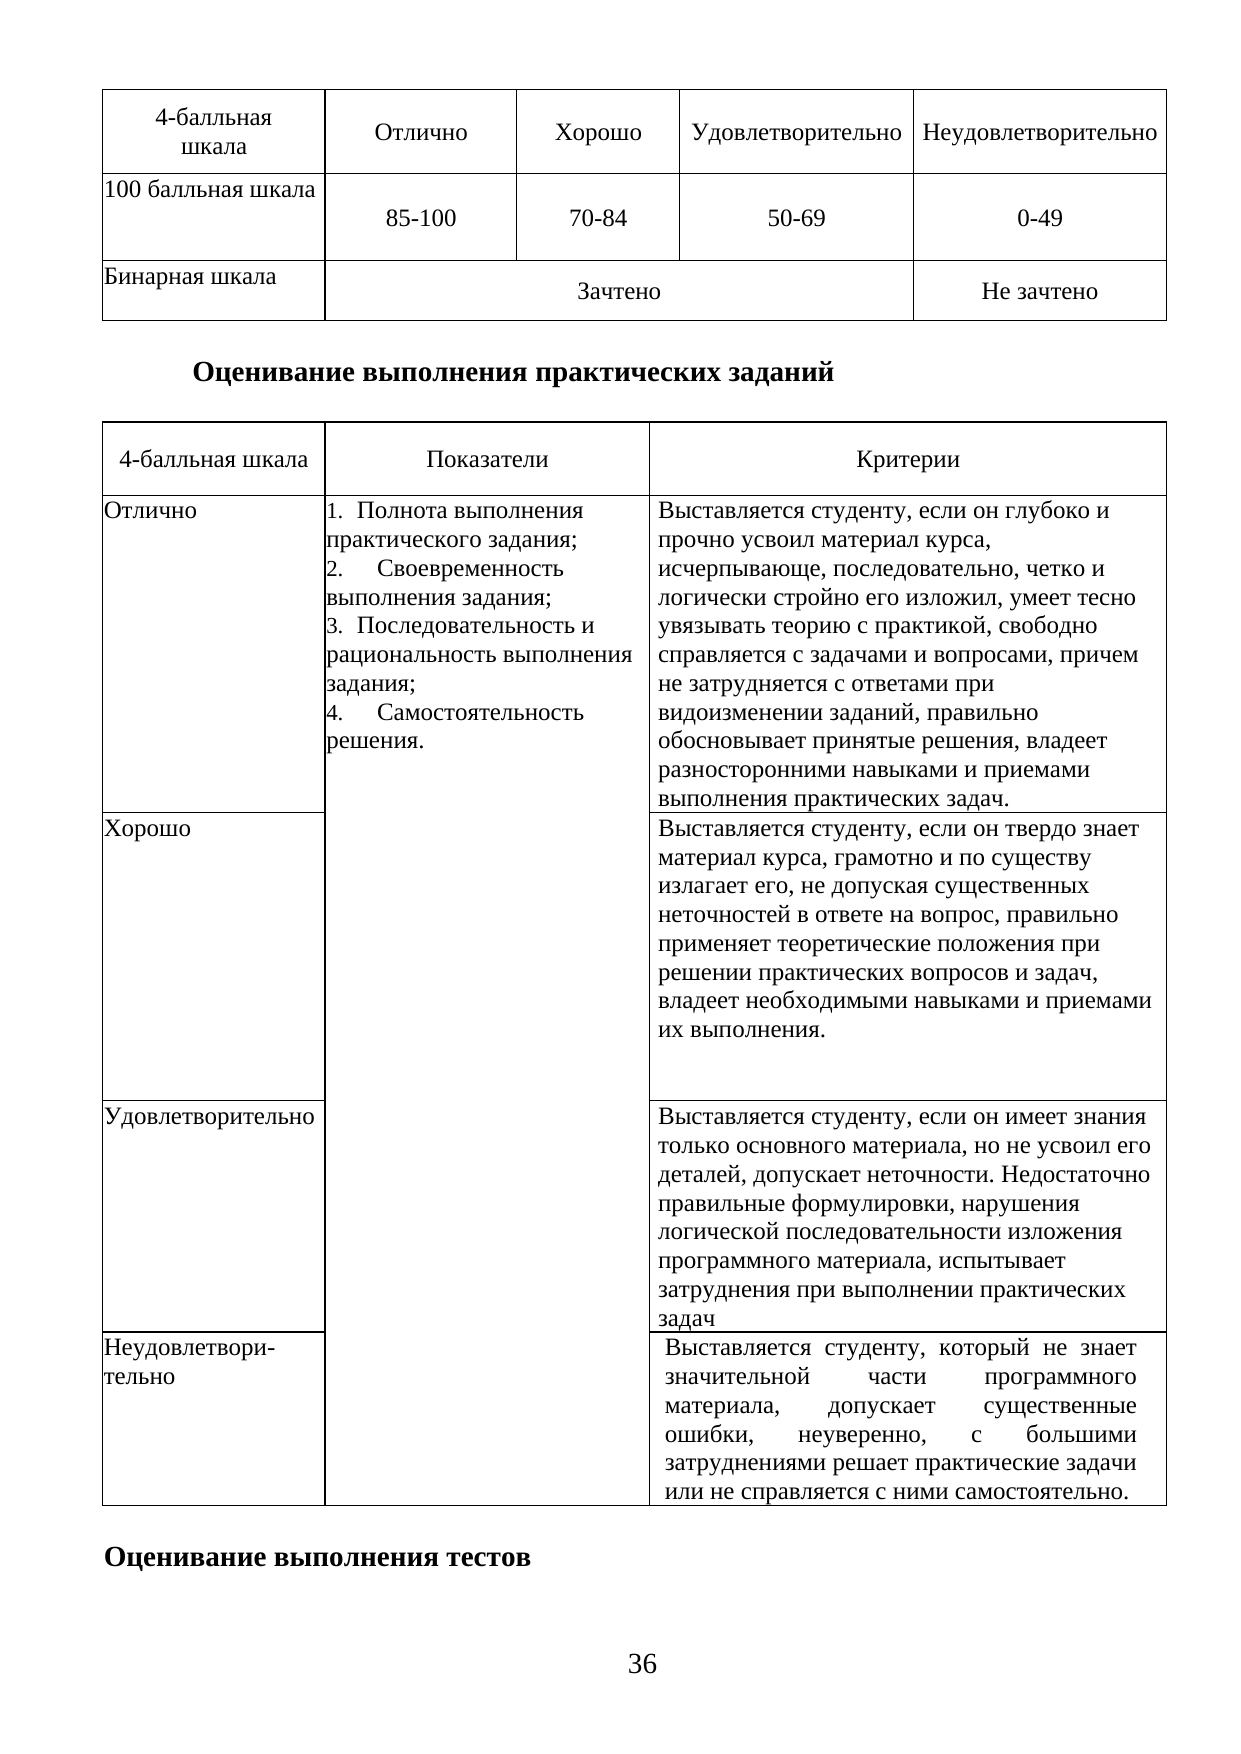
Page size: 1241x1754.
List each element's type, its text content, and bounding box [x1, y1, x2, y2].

table_header Удовлетворительно [680, 90, 913, 173]
table_header Критерии [650, 423, 1166, 494]
table_cell Хорошо [103, 813, 324, 1100]
text Оценивание выполнения тестов [103, 1539, 1181, 1573]
table_cell 50-69 [680, 174, 913, 260]
table_header Неудовлетворительно [914, 90, 1166, 173]
text Оценивание выполнения практических заданий [103, 354, 1181, 388]
table_cell Зачтено [326, 261, 913, 320]
table_cell Не зачтено [914, 261, 1166, 320]
table_cell 70-84 [517, 174, 679, 260]
table_header Отлично [326, 90, 516, 173]
table_cell Полнота выполнения практического задания; Своевременность выполнения задания; Последовательность и рациональность выполнения задания; Самостоятельность решения. [326, 496, 649, 1505]
table_cell Удовлетворительно [103, 1101, 324, 1331]
table_cell 0-49 [914, 174, 1166, 260]
table_cell 100 балльная шкала [103, 174, 324, 260]
table_cell Выставляется студенту, если он твердо знает материал курса, грамотно и по существу излагает его, не допуская существенных неточностей в ответе на вопрос, правильно применяет теоретические положения при решении практических вопросов и задач, владеет необходимыми навыками и приемами их выполнения. [650, 813, 1166, 1100]
table_cell Выставляется студенту, если он имеет знания только основного материала, но не усвоил его деталей, допускает неточности. Недостаточно правильные формулировки, нарушения логической последовательности изложения программного материала, испытывает затруднения при выполнении практических задач [650, 1101, 1166, 1331]
table_header 4-балльная шкала [103, 423, 324, 494]
table_cell Отлично [103, 496, 324, 812]
table_header Хорошо [517, 90, 679, 173]
table_cell 85-100 [326, 174, 516, 260]
table_header Показатели [326, 423, 649, 494]
table_cell Неудовлетворительно [103, 1333, 324, 1505]
table_header 4-балльная шкала [103, 90, 324, 173]
table_cell Бинарная шкала [103, 261, 324, 320]
table_cell Выставляется студенту, если он глубоко и прочно усвоил материал курса, исчерпывающе, последовательно, четко и логически стройно его изложил, умеет тесно увязывать теорию с практикой, свободно справляется с задачами и вопросами, причем не затрудняется с ответами при видоизменении заданий, правильно обосновывает принятые решения, владеет разносторонними навыками и приемами выполнения практических задач. [650, 496, 1166, 812]
table_cell Выставляется студенту, который не знает значительной части программного материала, допускает существенные ошибки, неуверенно, с большими затруднениями решает практические задачи или не справляется с ними самостоятельно. [650, 1333, 1166, 1505]
